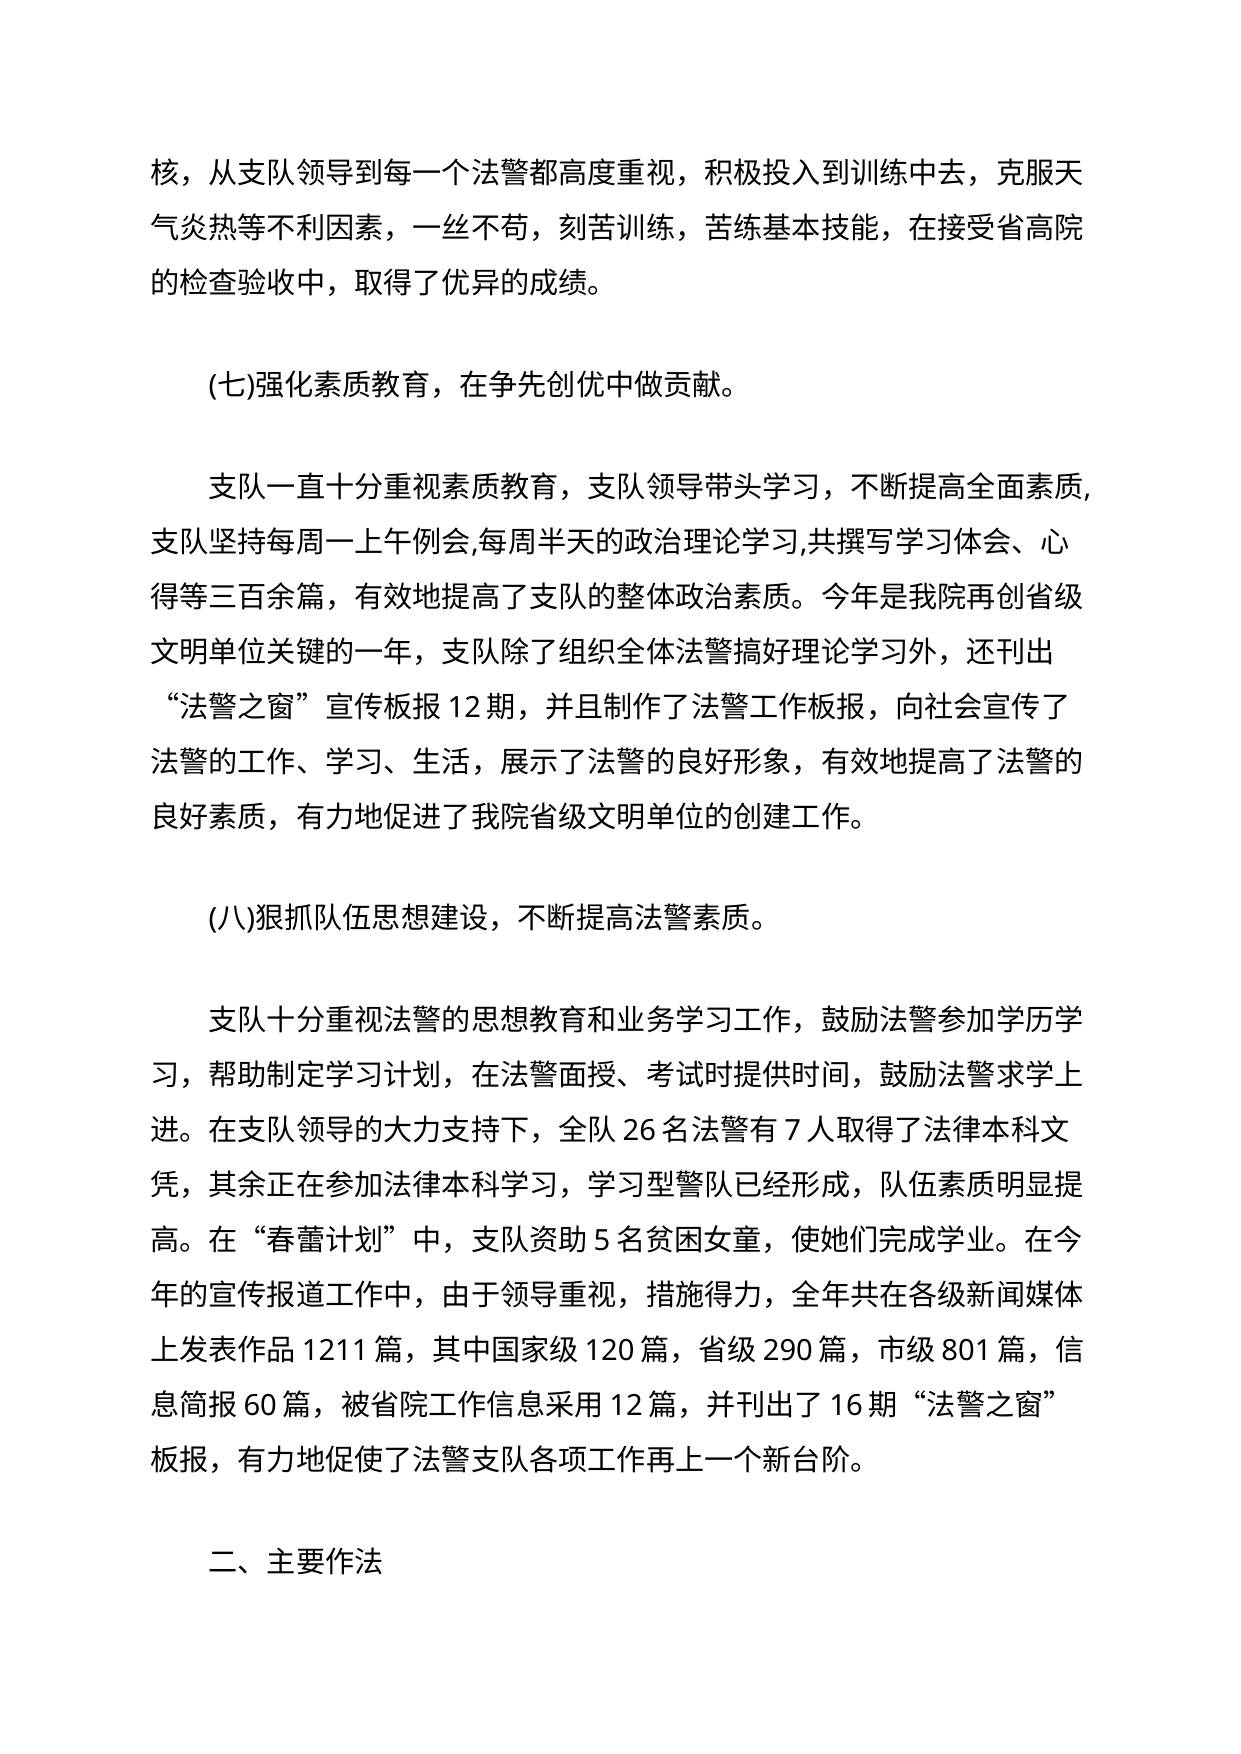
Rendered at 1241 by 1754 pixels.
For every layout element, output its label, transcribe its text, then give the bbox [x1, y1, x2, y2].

text (八)狠抓队伍思想建设，不断提高法警素质。 [150, 895, 1090, 937]
text 支队十分重视法警的思想教育和业务学习工作，鼓励法警参加学历学习，帮助制定学习计划，在法警面授、考试时提供时间，鼓励法警求学上进。在支队领导的大力支持下，全队26名法警有7人取得了法律本科文凭，其余正在参加法律本科学习，学习型警队已经形成，队伍素质明显提高。在“春蕾计划”中，支队资助5名贫困女童，使她们完成学业。在今年的宣传报道工作中，由于领导重视，措施得力，全年共在各级新闻媒体上发表作品1211篇，其中国家级120篇，省级290篇，市级801篇，信息简报60篇，被省院工作信息采用12篇，并刊出了16期“法警之窗”板报，有力地促使了法警支队各项工作再上一个新台阶。 [150, 997, 1090, 1479]
text 二、主要作法 [150, 1538, 1090, 1581]
text 支队一直十分重视素质教育，支队领导带头学习，不断提高全面素质,支队坚持每周一上午例会,每周半天的政治理论学习,共撰写学习体会、心得等三百余篇，有效地提高了支队的整体政治素质。今年是我院再创省级文明单位关键的一年，支队除了组织全体法警搞好理论学习外，还刊出“法警之窗”宣传板报12期，并且制作了法警工作板报，向社会宣传了法警的工作、学习、生活，展示了法警的良好形象，有效地提高了法警的良好素质，有力地促进了我院省级文明单位的创建工作。 [150, 463, 1090, 836]
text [150, 150, 1090, 302]
text (七)强化素质教育，在争先创优中做贡献。 [150, 362, 1090, 404]
